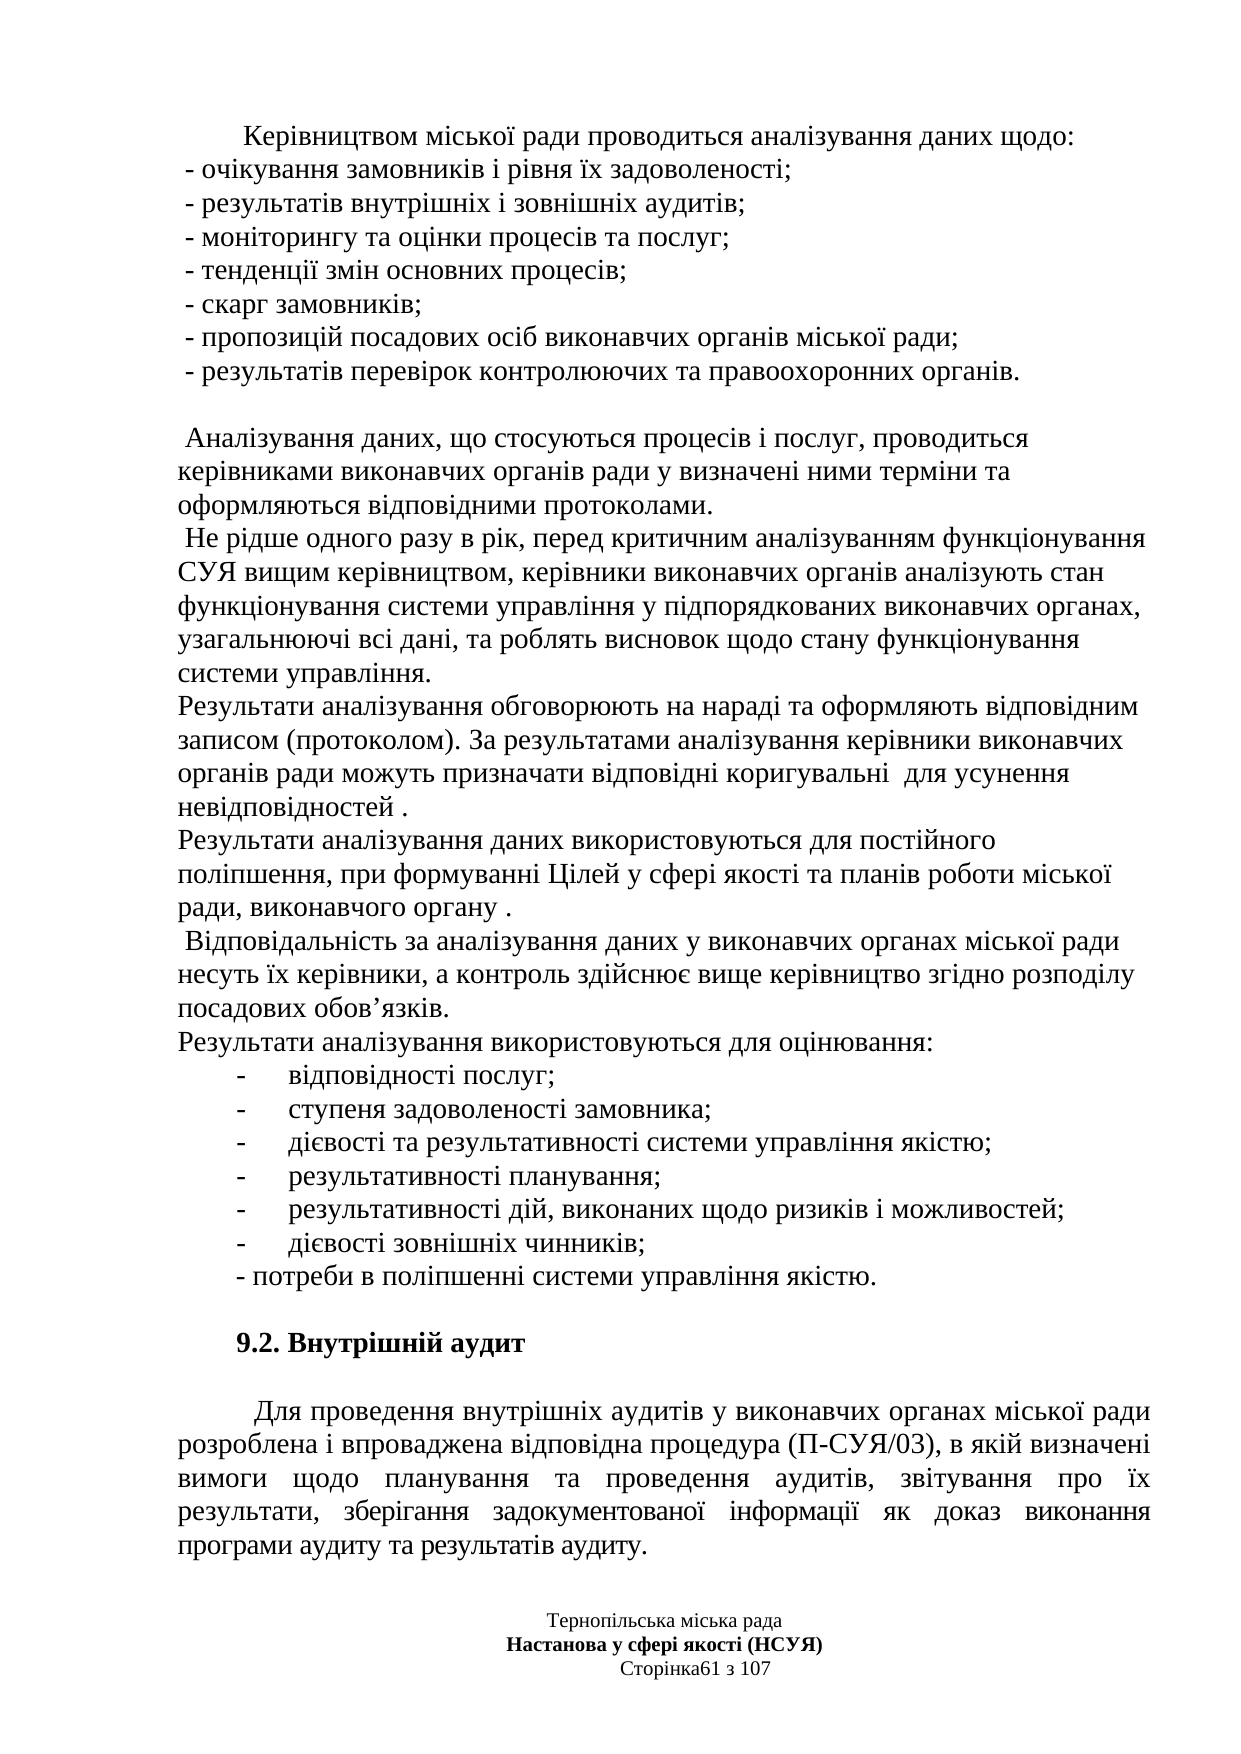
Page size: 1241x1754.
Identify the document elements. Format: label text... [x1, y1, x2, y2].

text - результатів перевірок контролюючих та правоохоронних органів. [177, 353, 1152, 386]
text 9.2. Внутрішній аудит [177, 1326, 1171, 1359]
text - моніторингу та оцінки процесів та послуг; [177, 219, 1152, 252]
text Відповідальність за аналізування даних у виконавчих органах міської ради несуть їх керівники, а контроль здійснює вище керівництво згідно розподілу посадових обов’язків. [177, 923, 1152, 1024]
text Результати аналізування використовуються для оцінювання: [177, 1024, 1171, 1057]
text - потреби в поліпшенні системи управління якістю. [177, 1258, 1152, 1292]
text Не рідше одного разу в рік, перед критичним аналізуванням функціонування СУЯ вищим керівництвом, керівники виконавчих органів аналізують стан функціонування системи управління у підпорядкованих виконавчих органах, узагальнюючі всі дані, та роблять висновок щодо стану функціонування системи управління. [177, 521, 1152, 688]
list результативності планування; [177, 1158, 1171, 1191]
text - пропозицій посадових осіб виконавчих органів міської ради; [177, 319, 1152, 353]
list результативності дій, виконаних щодо ризиків і можливостей; [177, 1191, 1171, 1225]
text - результатів внутрішніх і зовнішніх аудитів; [177, 185, 1152, 219]
text - очікування замовників і рівня їх задоволеності; [177, 152, 1152, 185]
text Результати аналізування обговорюють на нараді та оформляють відповідним записом (протоколом). За результатами аналізування керівники виконавчих органів ради можуть призначати відповідні коригувальні для усунення невідповідностей . [177, 688, 1152, 822]
text - тенденції змін основних процесів; [177, 252, 1152, 286]
list відповідності послуг; [177, 1057, 1171, 1091]
text Аналізування даних, що стосуються процесів і послуг, проводиться керівниками виконавчих органів ради у визначені ними терміни та оформляються відповідними протоколами. [177, 420, 1152, 521]
list дієвості та результативності системи управління якістю; [177, 1124, 1171, 1158]
text Для проведення внутрішніх аудитів у виконавчих органах міської ради розроблена і впроваджена відповідна процедура (П-СУЯ/03), в якій визначені вимоги щодо планування та проведення аудитів, звітування про їх результати, зберігання задокументованої інформації як доказ виконання програми аудиту та результатів аудиту. [177, 1393, 1152, 1560]
text Керівництвом міської ради проводиться аналізування даних щодо: [177, 118, 1152, 152]
text - скарг замовників; [177, 286, 1152, 319]
list дієвості зовнішніх чинників; [177, 1225, 1171, 1258]
list ступеня задоволеності замовника; [177, 1091, 1171, 1124]
text Результати аналізування даних використовуються для постійного поліпшення, при формуванні Цілей у сфері якості та планів роботи міської ради, виконавчого органу . [177, 822, 1152, 923]
